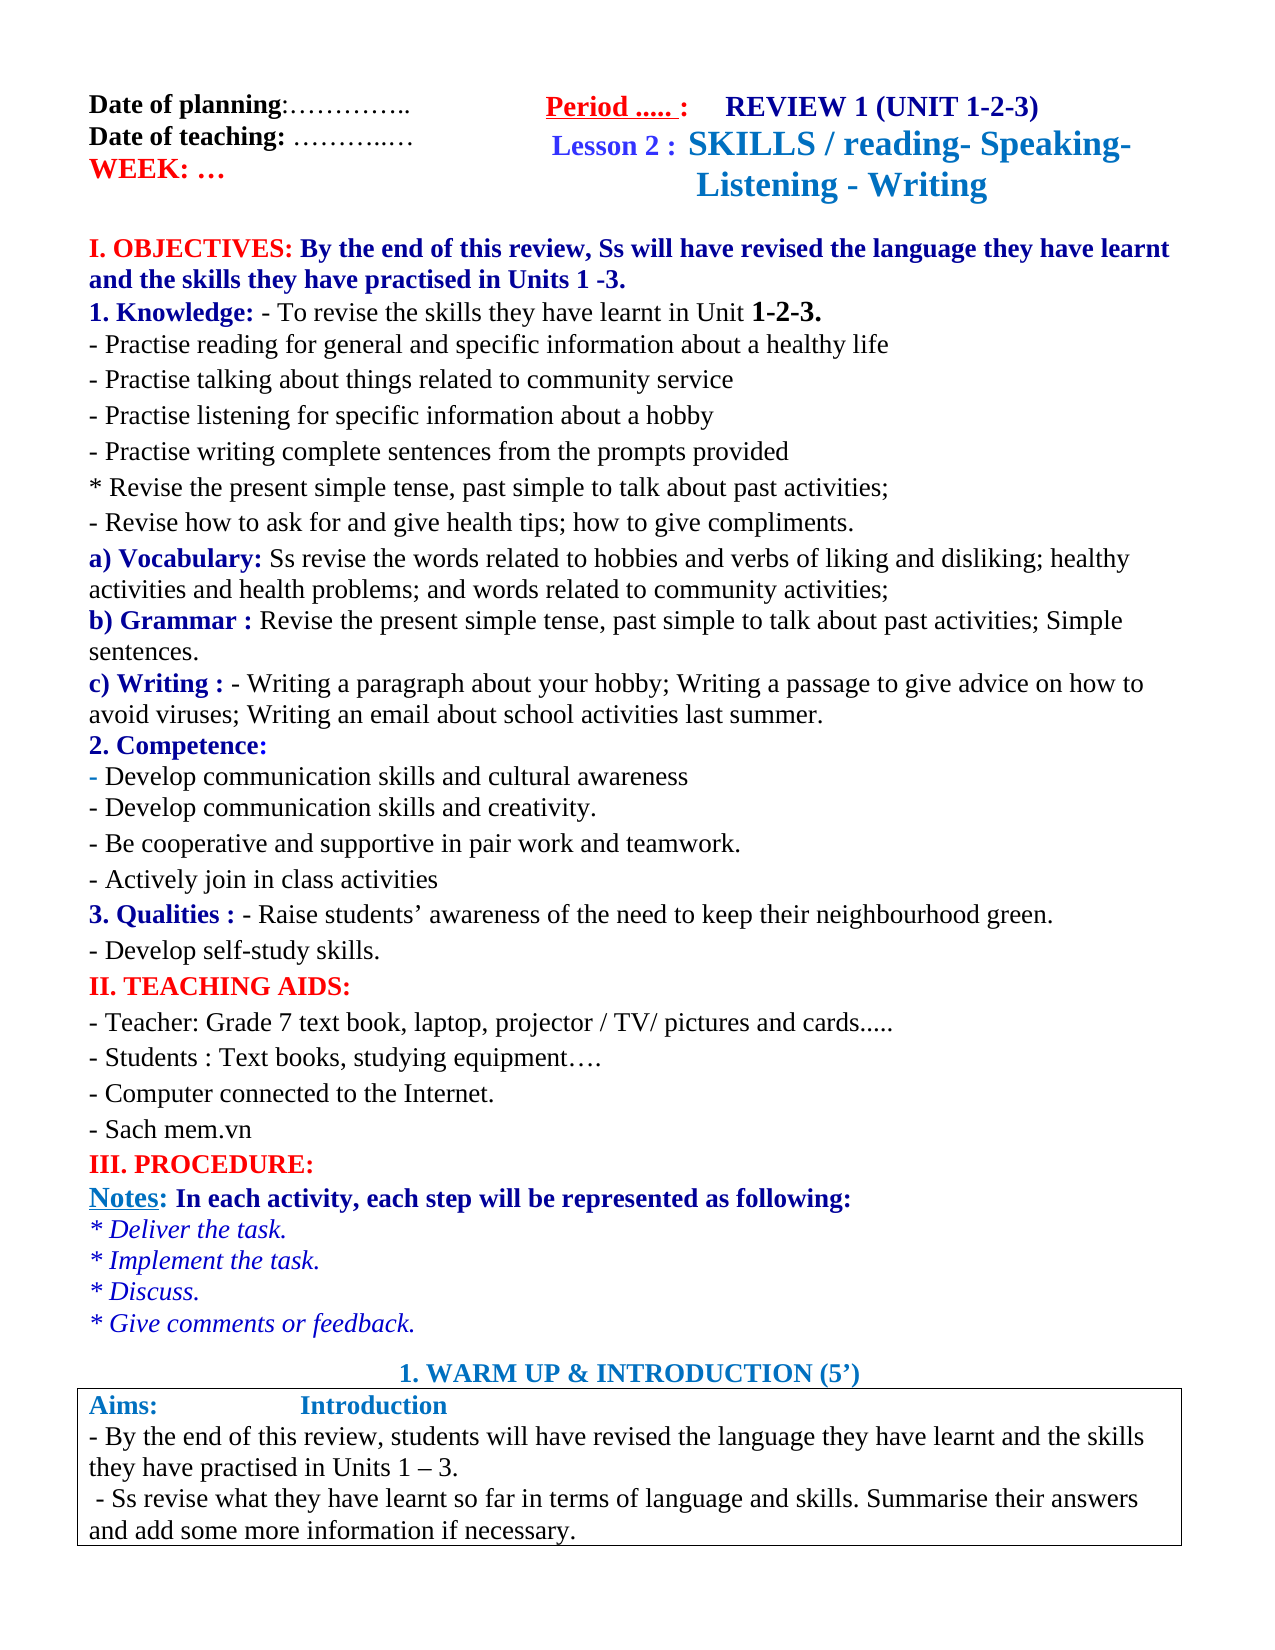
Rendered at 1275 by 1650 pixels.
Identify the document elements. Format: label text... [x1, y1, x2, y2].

text * Discuss. [89, 1276, 1186, 1307]
text b) Grammar : Revise the present simple tense, past simple to talk about past activities; Simple sentences. [89, 604, 1186, 667]
text c) Writing : - Writing a paragraph about your hobby; Writing a passage to give advice on how to avoid viruses; Writing an email about school activities last summer. [89, 667, 1186, 729]
text - Develop communication skills and cultural awareness [89, 760, 1186, 791]
text - Teacher: Grade 7 text book, laptop, projector / TV/ pictures and cards..... [89, 1006, 1186, 1037]
table_header Date of planning:………….. Date of teaching: ………..… WEEK: … [78, 89, 502, 232]
text III. PROCEDURE: [89, 1148, 1186, 1180]
text I. OBJECTIVES: By the end of this review, Ss will have revised the language they have learnt and the skills they have practised in Units 1 -3. [89, 232, 1186, 294]
text * Give comments or feedback. [89, 1307, 1186, 1338]
text - Computer connected to the Internet. [89, 1077, 1186, 1108]
text - Develop self-study skills. [89, 934, 1186, 965]
text * Revise the present simple tense, past simple to talk about past activities; [89, 471, 1186, 502]
text * Deliver the task. [89, 1213, 1186, 1244]
text * Implement the task. [89, 1244, 1186, 1276]
text 2. Competence: [89, 729, 1186, 760]
text - Revise how to ask for and give health tips; how to give compliments. [89, 506, 1186, 537]
text - Practise listening for specific information about a hobby [89, 399, 1186, 430]
table_header 1. WARM UP & INTRODUCTION (5’) [78, 1357, 1181, 1388]
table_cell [78, 1389, 1181, 1545]
text - Develop communication skills and creativity. [89, 791, 1186, 822]
table_header Period ..... : REVIEW 1 (UNIT 1-2-3) Lesson 2 : SKILLS / reading- Speaking- Listening - Writing [502, 89, 1181, 232]
text - Actively join in class activities [89, 863, 1186, 894]
text - Practise reading for general and specific information about a healthy life [89, 328, 1186, 359]
text - Be cooperative and supportive in pair work and teamwork. [89, 827, 1186, 858]
text 1. Knowledge: - To revise the skills they have learnt in Unit 1-2-3. [89, 294, 1186, 328]
text - Practise talking about things related to community service [89, 363, 1186, 394]
text - Students : Text books, studying equipment…. [89, 1041, 1186, 1072]
text a) Vocabulary: Ss revise the words related to hobbies and verbs of liking and disliking; healthy activities and health problems; and words related to community activities; [89, 542, 1186, 604]
text 3. Qualities : - Raise students’ awareness of the need to keep their neighbourhood green. [89, 898, 1186, 929]
text II. TEACHING AIDS: [89, 970, 1186, 1001]
text - Practise writing complete sentences from the prompts provided [89, 435, 1186, 466]
text Notes: In each activity, each step will be represented as following: [89, 1180, 1186, 1213]
text - Sach mem.vn [89, 1113, 1186, 1144]
